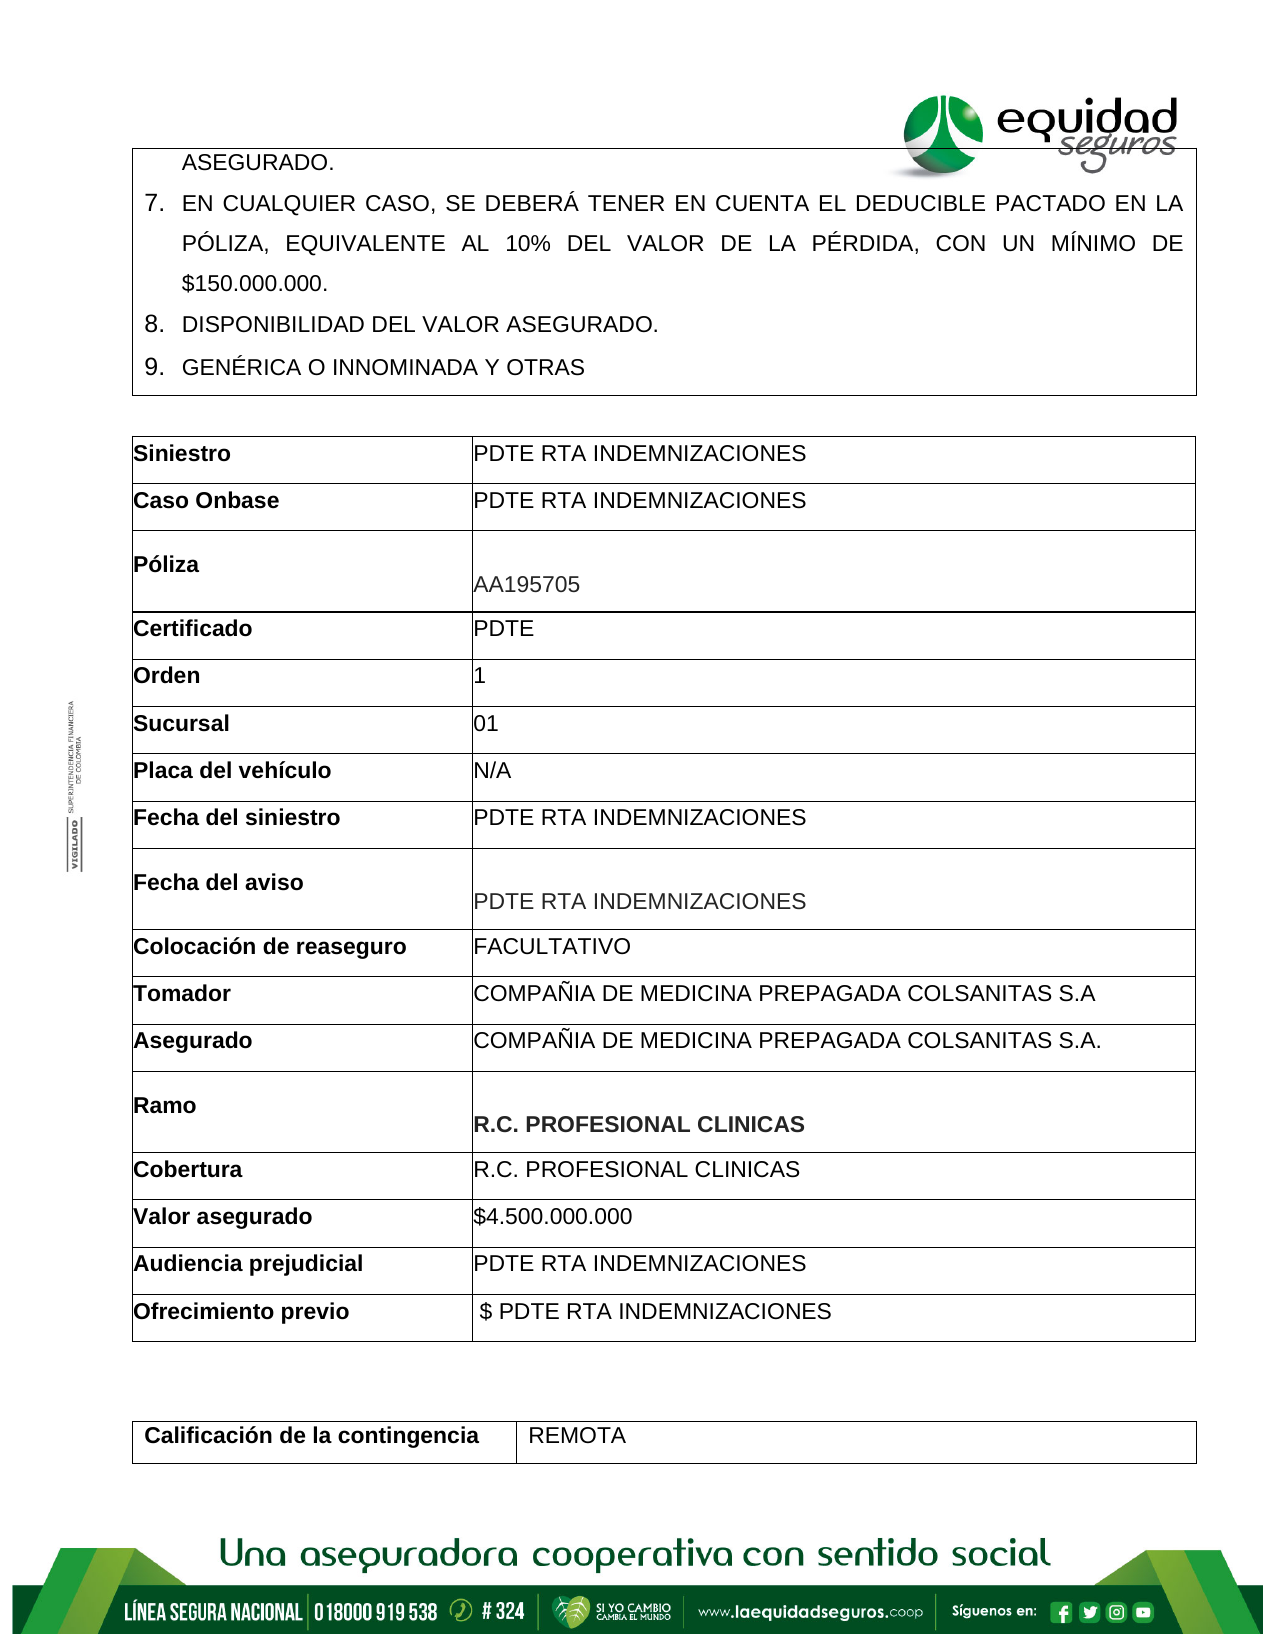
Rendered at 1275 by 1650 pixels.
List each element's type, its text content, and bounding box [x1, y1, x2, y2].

table_cell Sucursal [133, 707, 472, 753]
table_cell PDTE [473, 613, 1195, 659]
table_cell R.C. PROFESIONAL CLINICAS [473, 1153, 1195, 1199]
table_cell FACULTATIVO [473, 930, 1195, 976]
table_cell R.C. PROFESIONAL CLINICAS [473, 1072, 1195, 1152]
table_cell 1 [473, 660, 1195, 706]
table_cell PDTE RTA INDEMNIZACIONES [473, 802, 1195, 848]
table_cell Cobertura [133, 1153, 472, 1199]
table_header Calificación de la contingencia [133, 1422, 516, 1463]
table_cell Ramo [133, 1072, 472, 1152]
table_cell Asegurado [133, 1025, 472, 1071]
table_header Siniestro [133, 437, 472, 483]
table_cell 01 [473, 707, 1195, 753]
table_cell PDTE RTA INDEMNIZACIONES [473, 484, 1195, 530]
table_cell Valor asegurado [133, 1200, 472, 1247]
table_cell Ofrecimiento previo [133, 1295, 472, 1341]
table_cell Certificado [133, 613, 472, 659]
table_cell N/A [473, 754, 1195, 801]
table_cell Tomador [133, 977, 472, 1023]
table_header PDTE RTA INDEMNIZACIONES [473, 437, 1195, 483]
table_header REMOTA [517, 1422, 1196, 1463]
table_cell Audiencia prejudicial [133, 1248, 472, 1294]
table_cell COMPAÑIA DE MEDICINA PREPAGADA COLSANITAS S.A [473, 977, 1195, 1023]
table_cell COMPAÑIA DE MEDICINA PREPAGADA COLSANITAS S.A. [473, 1025, 1195, 1071]
table_cell AA195705 [473, 531, 1195, 611]
picture [12, 16, 1263, 1634]
table_cell $ PDTE RTA INDEMNIZACIONES [473, 1295, 1195, 1341]
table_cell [133, 149, 1196, 395]
table_cell Orden [133, 660, 472, 706]
table_cell Colocación de reaseguro [133, 930, 472, 976]
table_cell PDTE RTA INDEMNIZACIONES [473, 1248, 1195, 1294]
table_cell Placa del vehículo [133, 754, 472, 801]
table_cell Fecha del aviso [133, 849, 472, 929]
table_cell PDTE RTA INDEMNIZACIONES [473, 849, 1195, 929]
table_cell Caso Onbase [133, 484, 472, 530]
table_cell Fecha del siniestro [133, 802, 472, 848]
table_cell Póliza [133, 531, 472, 611]
table_cell $4.500.000.000 [473, 1200, 1195, 1247]
